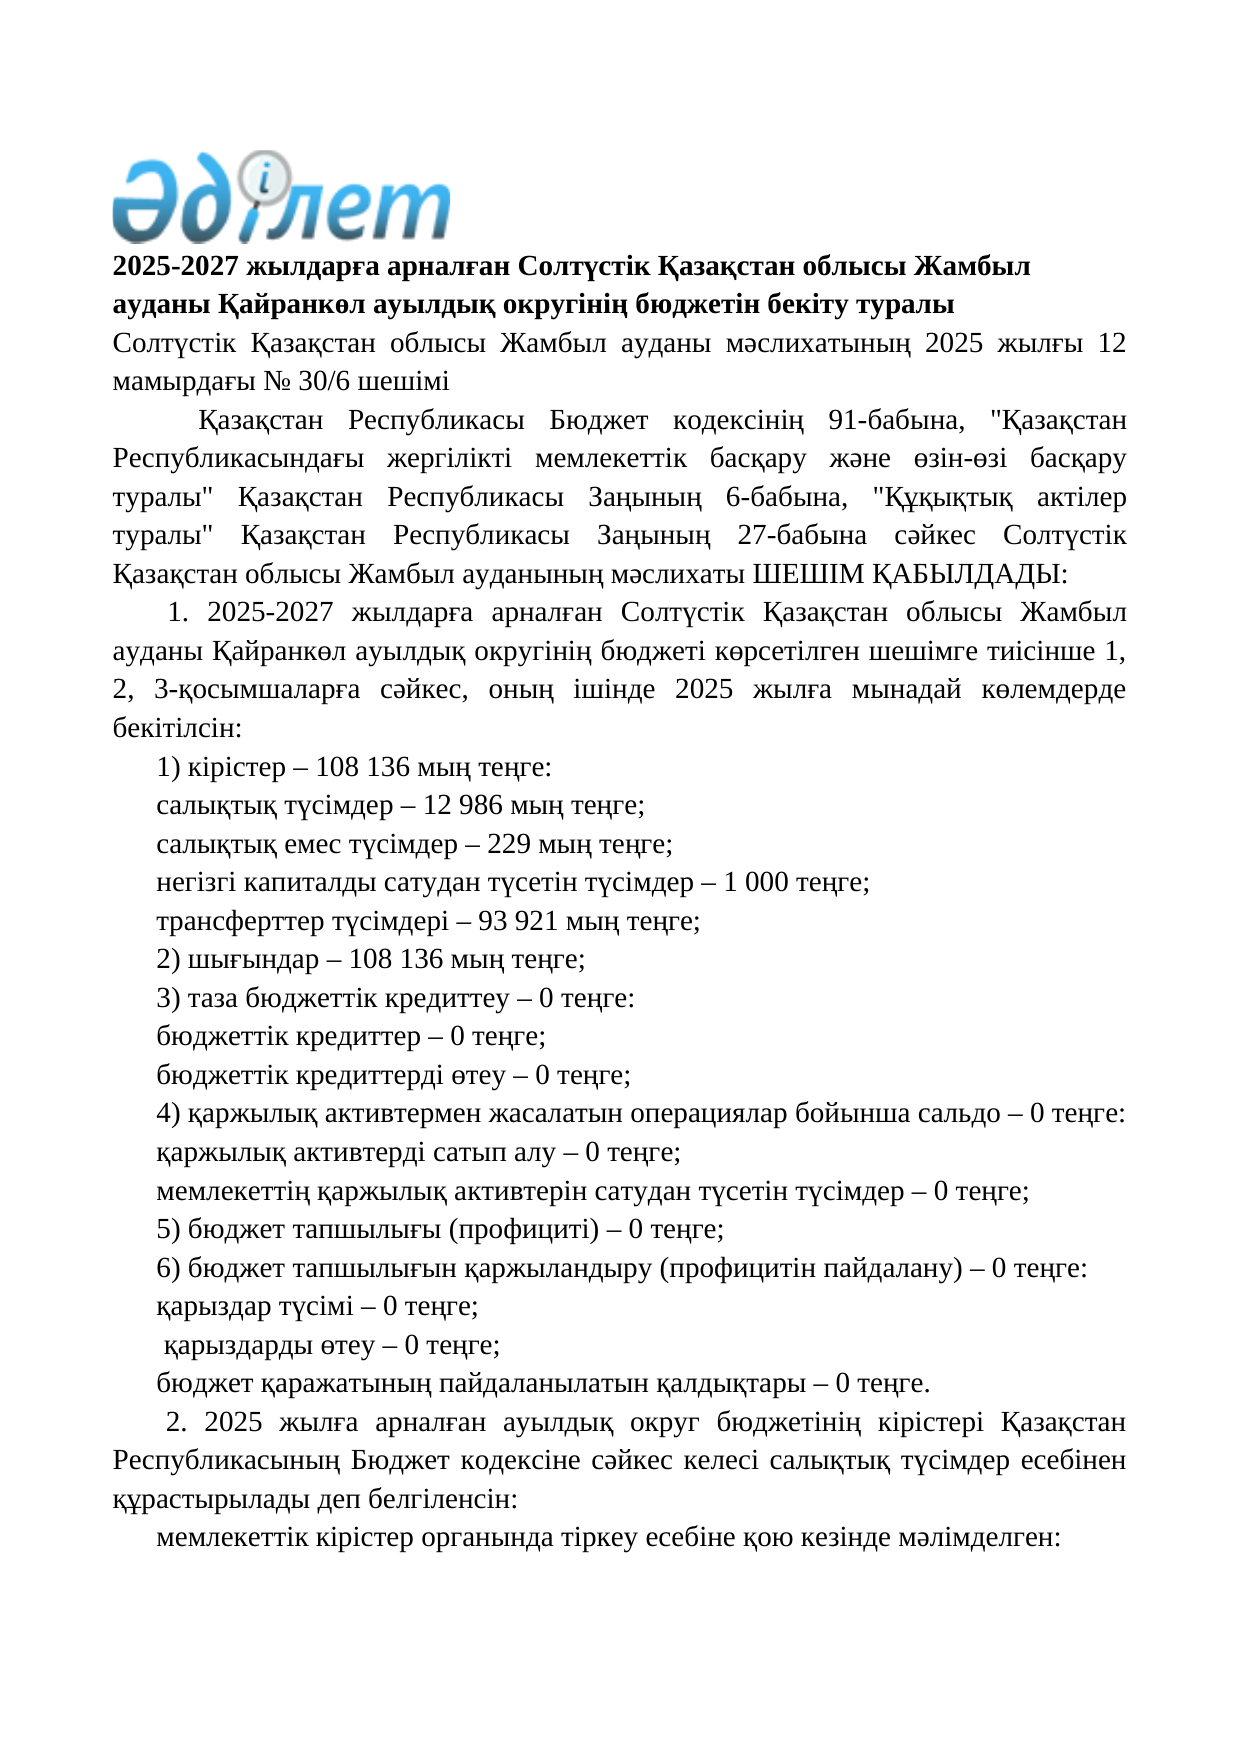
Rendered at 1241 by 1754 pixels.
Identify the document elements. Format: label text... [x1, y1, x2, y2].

text салықтық емес түсімдер – 229 мың теңге; [112, 826, 1128, 859]
text 2) шығындар – 108 136 мың теңге; [112, 941, 1128, 975]
text 2. 2025 жылға арналған ауылдық округ бюджетінің кірістері Қазақстан Республикасының Бюджет кодексіне сәйкес келесі салықтық түсімдер есебінен құрастырылады деп белгіленсін: [112, 1404, 1128, 1514]
text Солтүстік Қазақстан облысы Жамбыл ауданы мәслихатының 2025 жылғы 12 мамырдағы № 30/6 шешімі [112, 325, 1128, 397]
text қарыздарды өтеу – 0 теңге; [112, 1327, 1128, 1360]
text 1. 2025-2027 жылдарға арналған Солтүстік Қазақстан облысы Жамбыл ауданы Қайранкөл ауылдық округінің бюджеті көрсетілген шешімге тиісінше 1, 2, 3-қосымшаларға сәйкес, оның ішінде 2025 жылға мынадай көлемдерде бекітілсін: [112, 594, 1128, 744]
text қарыздар түсімі – 0 теңге; [112, 1288, 1128, 1322]
text 6) бюджет тапшылығын қаржыландыру (профицитін пайдалану) – 0 теңге: [112, 1250, 1128, 1283]
text мемлекеттік кірістер органында тіркеу есебіне қою кезінде мәлімделген: [112, 1519, 1128, 1553]
picture [112, 150, 451, 244]
text бюджеттік кредиттер – 0 теңге; [112, 1018, 1128, 1052]
text бюджеттік кредиттерді өтеу – 0 теңге; [112, 1057, 1128, 1091]
text 1) кірістер – 108 136 мың теңге: [112, 749, 1128, 782]
text Қазақстан Республикасы Бюджет кодексінің 91-бабына, "Қазақстан Республикасындағы жергілікті мемлекеттік басқару және өзін-өзі басқару туралы" Қазақстан Республикасы Заңының 6-бабына, "Құқықтық актілер туралы" Қазақстан Республикасы Заңының 27-бабына сәйкес Солтүстік Қазақстан облысы Жамбыл ауданының мәслихаты ШЕШІМ ҚАБЫЛДАДЫ: [112, 402, 1128, 589]
text негізгі капиталды сатудан түсетін түсімдер – 1 000 теңге; [112, 864, 1128, 898]
text 5) бюджет тапшылығы (профициті) – 0 теңге; [112, 1211, 1128, 1245]
text мемлекеттің қаржылық активтерін сатудан түсетін түсімдер – 0 теңге; [112, 1173, 1128, 1206]
text қаржылық активтерді сатып алу – 0 теңге; [112, 1134, 1128, 1168]
text 2025-2027 жылдарға арналған Солтүстік Қазақстан облысы Жамбыл ауданы Қайранкөл ауылдық округінің бюджетін бекіту туралы [112, 248, 1128, 320]
text трансферттер түсімдері – 93 921 мың теңге; [112, 903, 1128, 936]
text салықтық түсімдер – 12 986 мың теңге; [112, 787, 1128, 821]
text бюджет қаражатының пайдаланылатын қалдықтары – 0 теңге. [112, 1365, 1128, 1399]
text 3) таза бюджеттік кредиттеу – 0 теңге: [112, 980, 1128, 1013]
text 4) қаржылық активтермен жасалатын операциялар бойынша сальдо – 0 теңге: [112, 1096, 1128, 1129]
